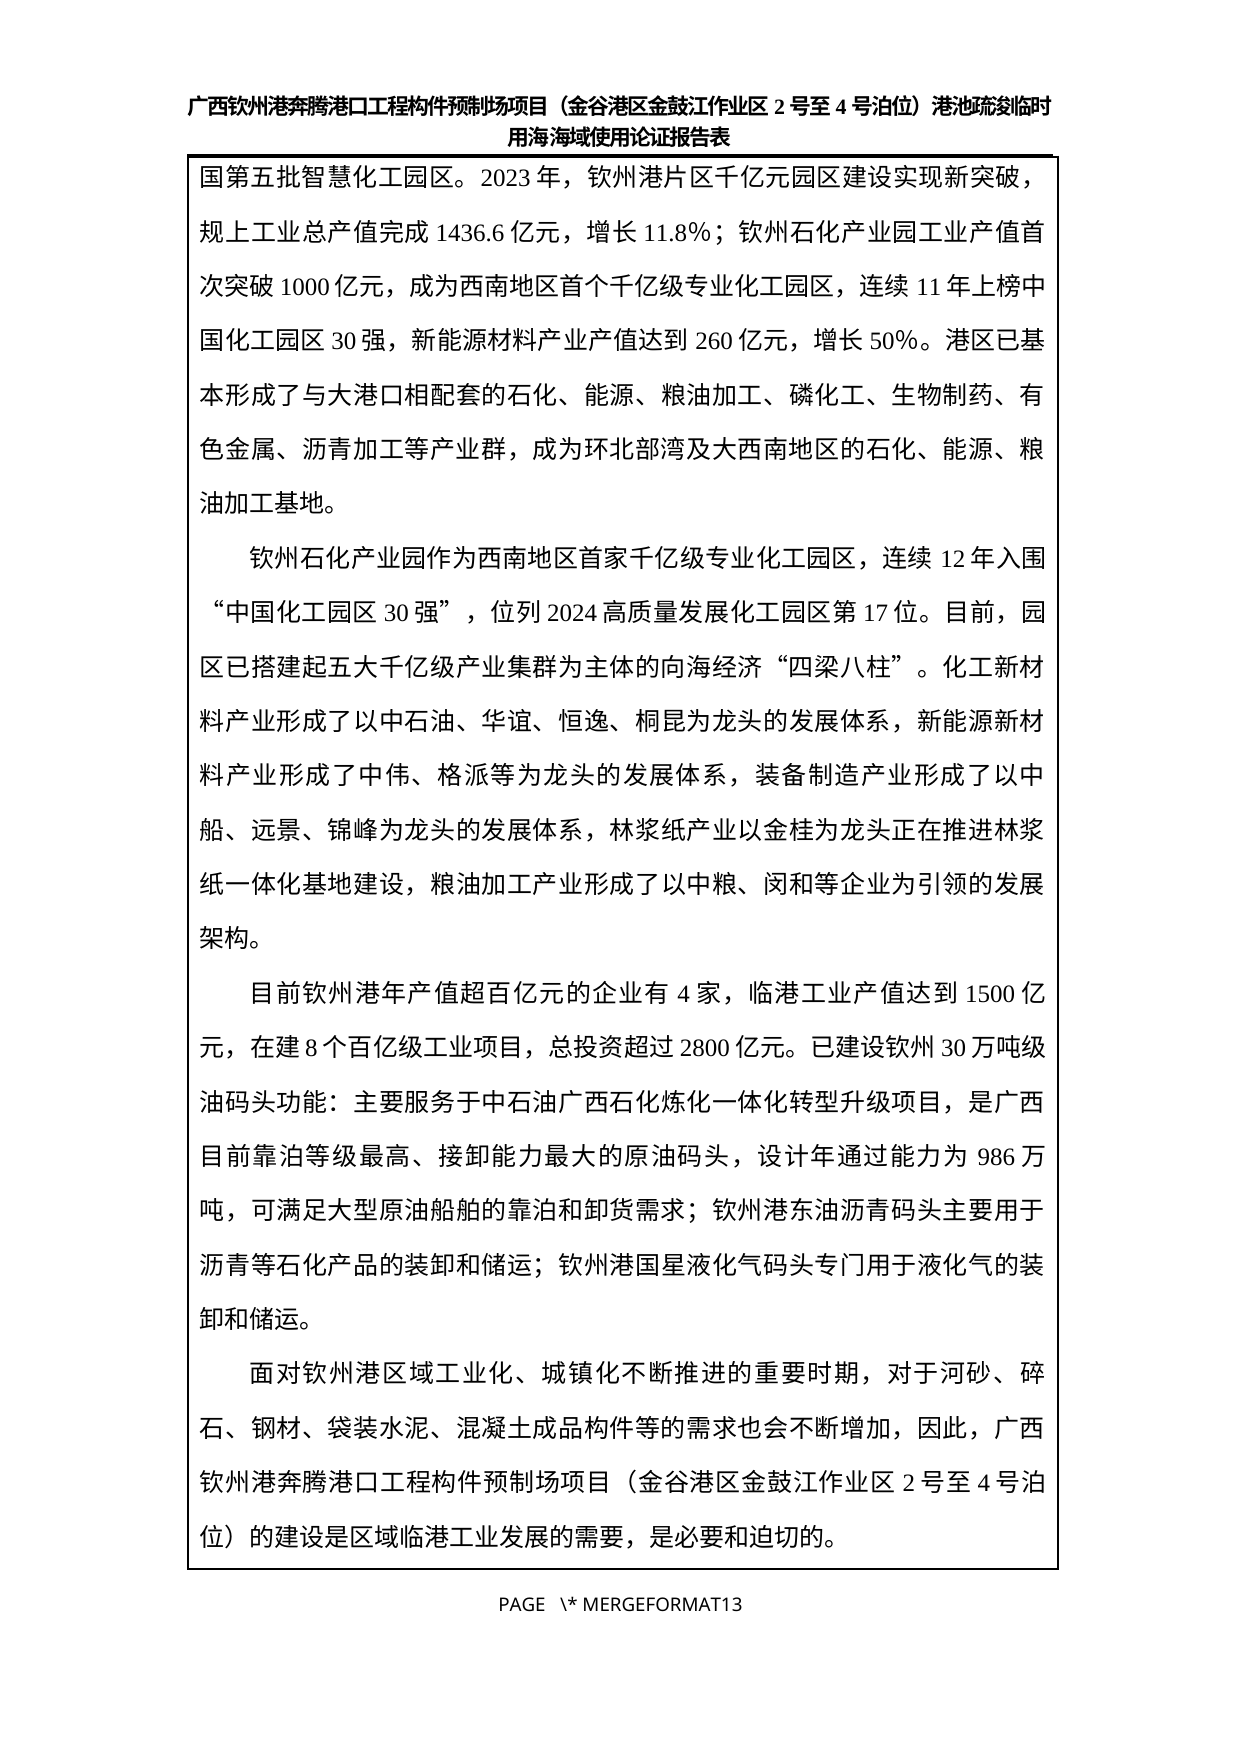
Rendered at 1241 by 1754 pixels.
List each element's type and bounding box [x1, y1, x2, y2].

table_header [189, 158, 1057, 1568]
